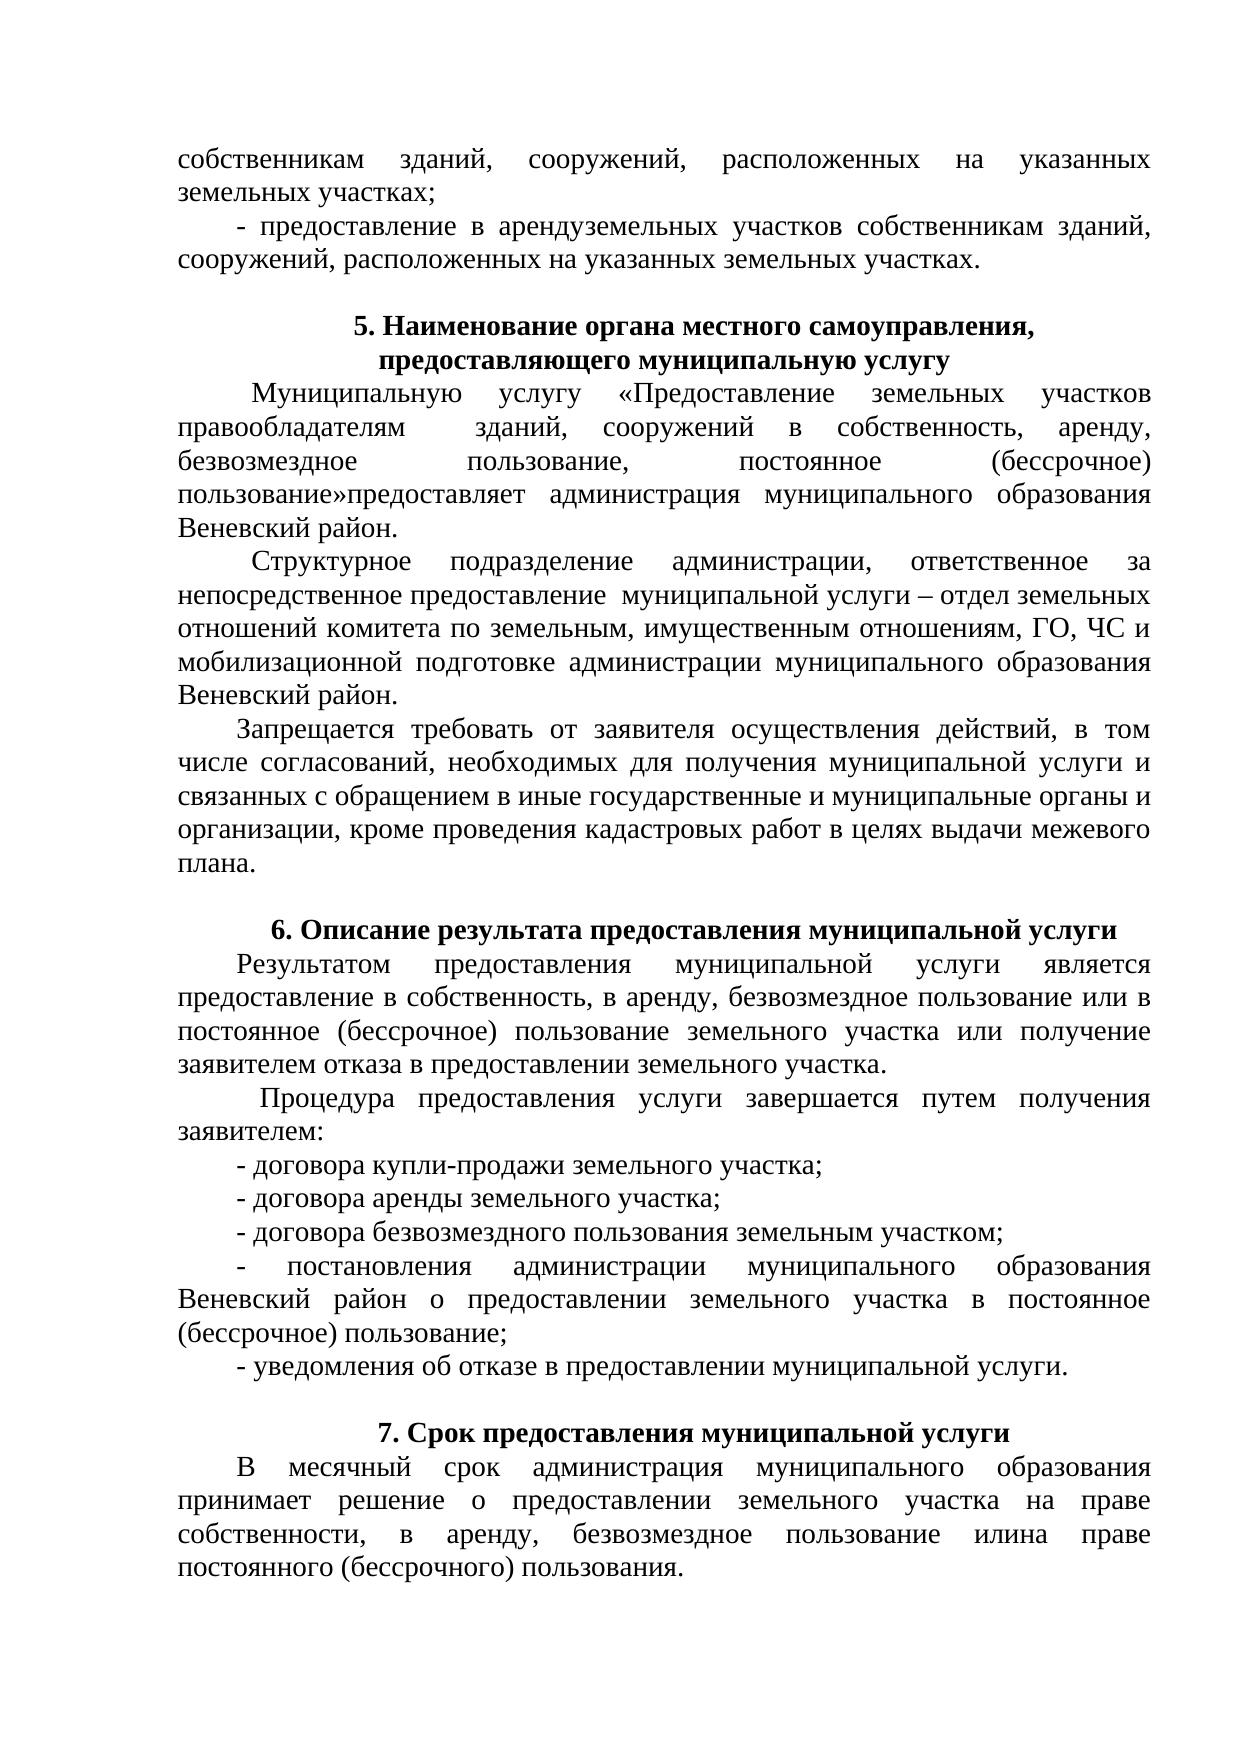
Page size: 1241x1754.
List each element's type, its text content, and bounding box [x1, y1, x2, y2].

text Результатом предоставления муниципальной услуги является предоставление в собственность, в аренду, безвозмездное пользование или в постоянное (бессрочное) пользование земельного участка или получение заявителем отказа в предоставлении земельного участка. [177, 946, 1152, 1080]
text - договора безвозмездного пользования земельным участком; [177, 1214, 1152, 1248]
text - предоставление в арендуземельных участков собственникам зданий, сооружений, расположенных на указанных земельных участках. [177, 208, 1152, 275]
text Муниципальную услугу «Предоставление земельных участков правообладателям зданий, сооружений в собственность, аренду, безвозмездное пользование, постоянное (бессрочное) пользование»предоставляет администрация муниципального образования Веневский район. [177, 376, 1152, 543]
text - договора аренды земельного участка; [177, 1181, 1152, 1214]
text - уведомления об отказе в предоставлении муниципальной услуги. [177, 1348, 1152, 1382]
text В месячный срок администрация муниципального образования принимает решение о предоставлении земельного участка на праве собственности, в аренду, безвозмездное пользование илина праве постоянного (бессрочного) пользования. [177, 1449, 1152, 1583]
text Процедура предоставления услуги завершается путем получения заявителем: [177, 1080, 1152, 1147]
text 6. Описание результата предоставления муниципальной услуги [177, 912, 1152, 946]
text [177, 141, 1152, 208]
text - постановления администрации муниципального образования Веневский район о предоставлении земельного участка в постоянное (бессрочное) пользование; [177, 1248, 1152, 1348]
text Запрещается требовать от заявителя осуществления действий, в том числе согласований, необходимых для получения муниципальной услуги и связанных с обращением в иные государственные и муниципальные органы и организации, кроме проведения кадастровых работ в целях выдачи межевого плана. [177, 711, 1152, 879]
text 5. Наименование органа местного самоуправления, предоставляющего муниципальную услугу [177, 308, 1152, 376]
text Структурное подразделение администрации, ответственное за непосредственное предоставление муниципальной услуги – отдел земельных отношений комитета по земельным, имущественным отношениям, ГО, ЧС и мобилизационной подготовке администрации муниципального образования Веневский район. [177, 543, 1152, 711]
text 7. Срок предоставления муниципальной услуги [177, 1415, 1152, 1449]
text - договора купли-продажи земельного участка; [177, 1147, 1152, 1181]
